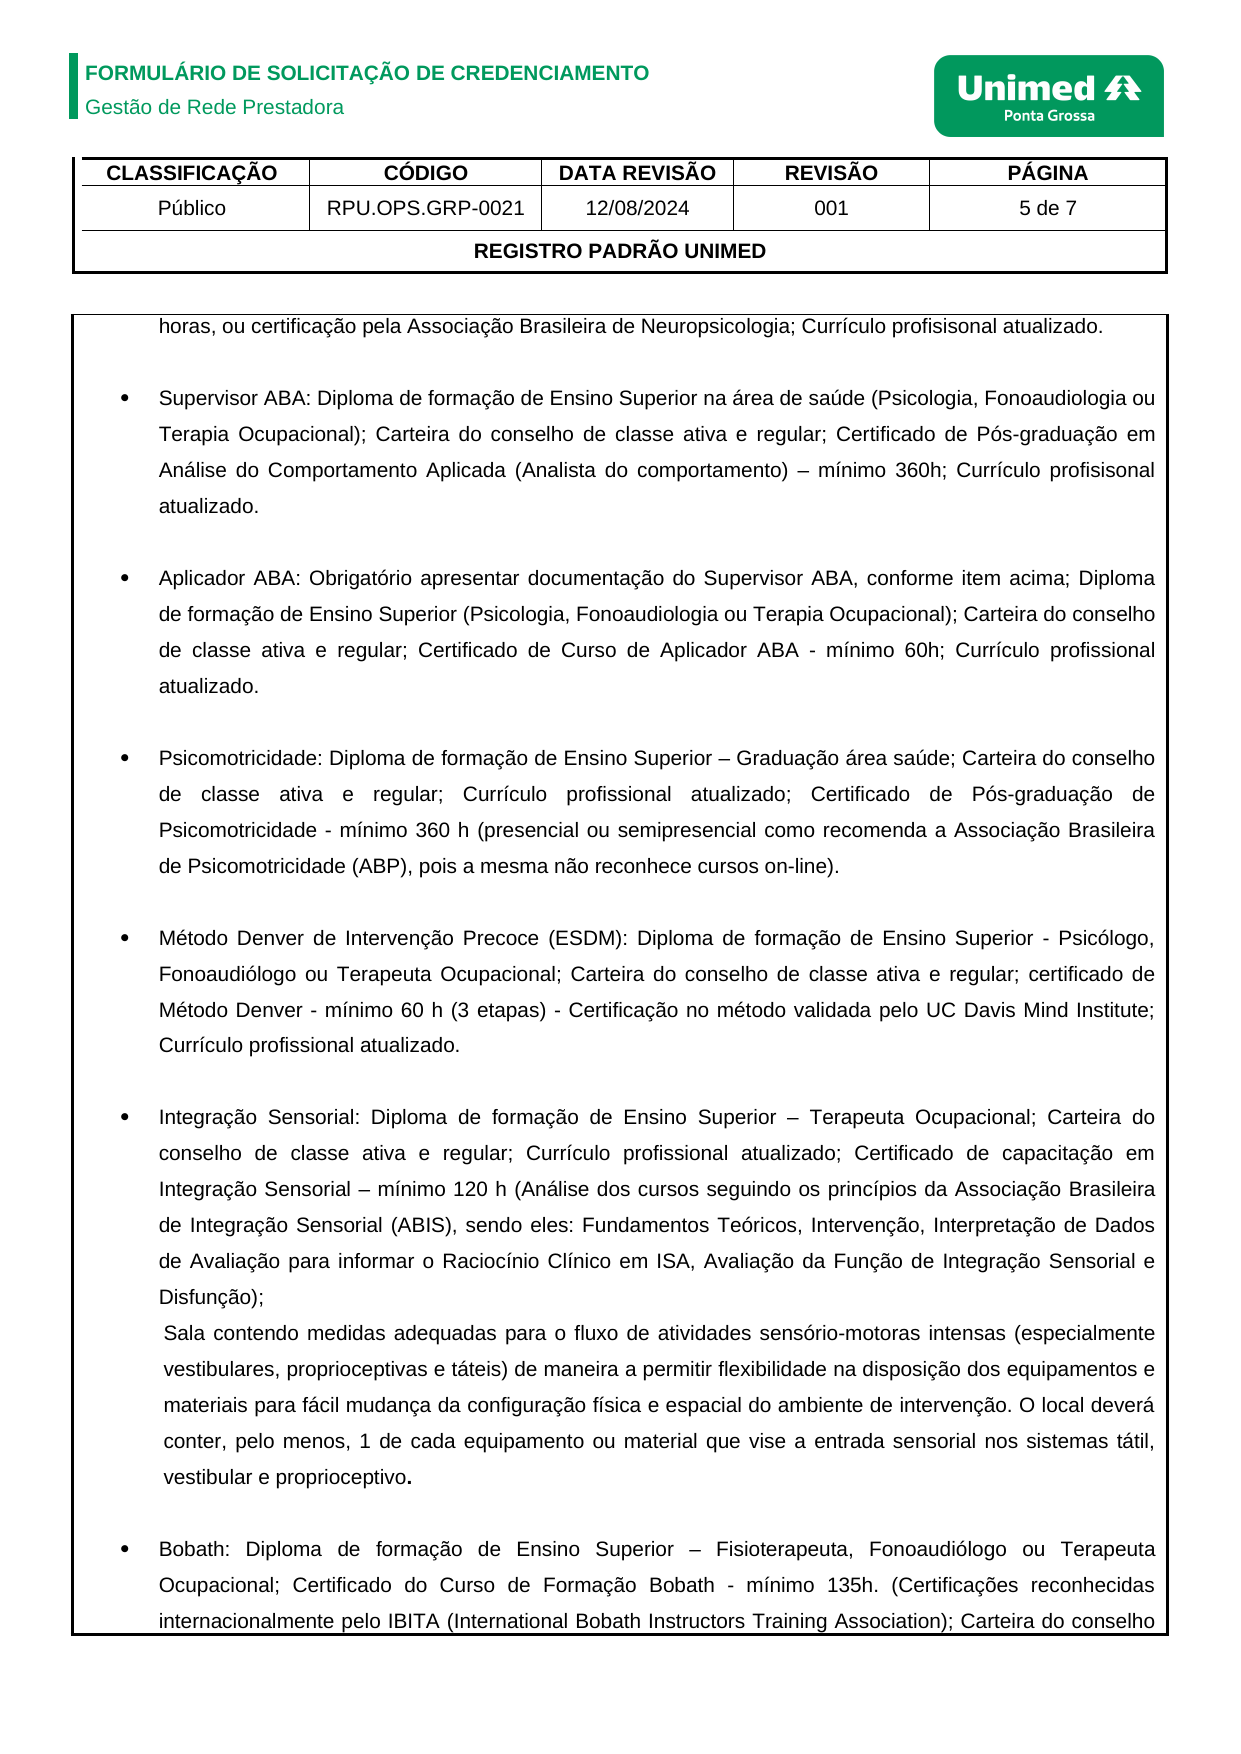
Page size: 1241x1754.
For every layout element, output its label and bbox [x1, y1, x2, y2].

picture [932, 53, 1166, 139]
table_cell [74, 315, 1166, 1632]
